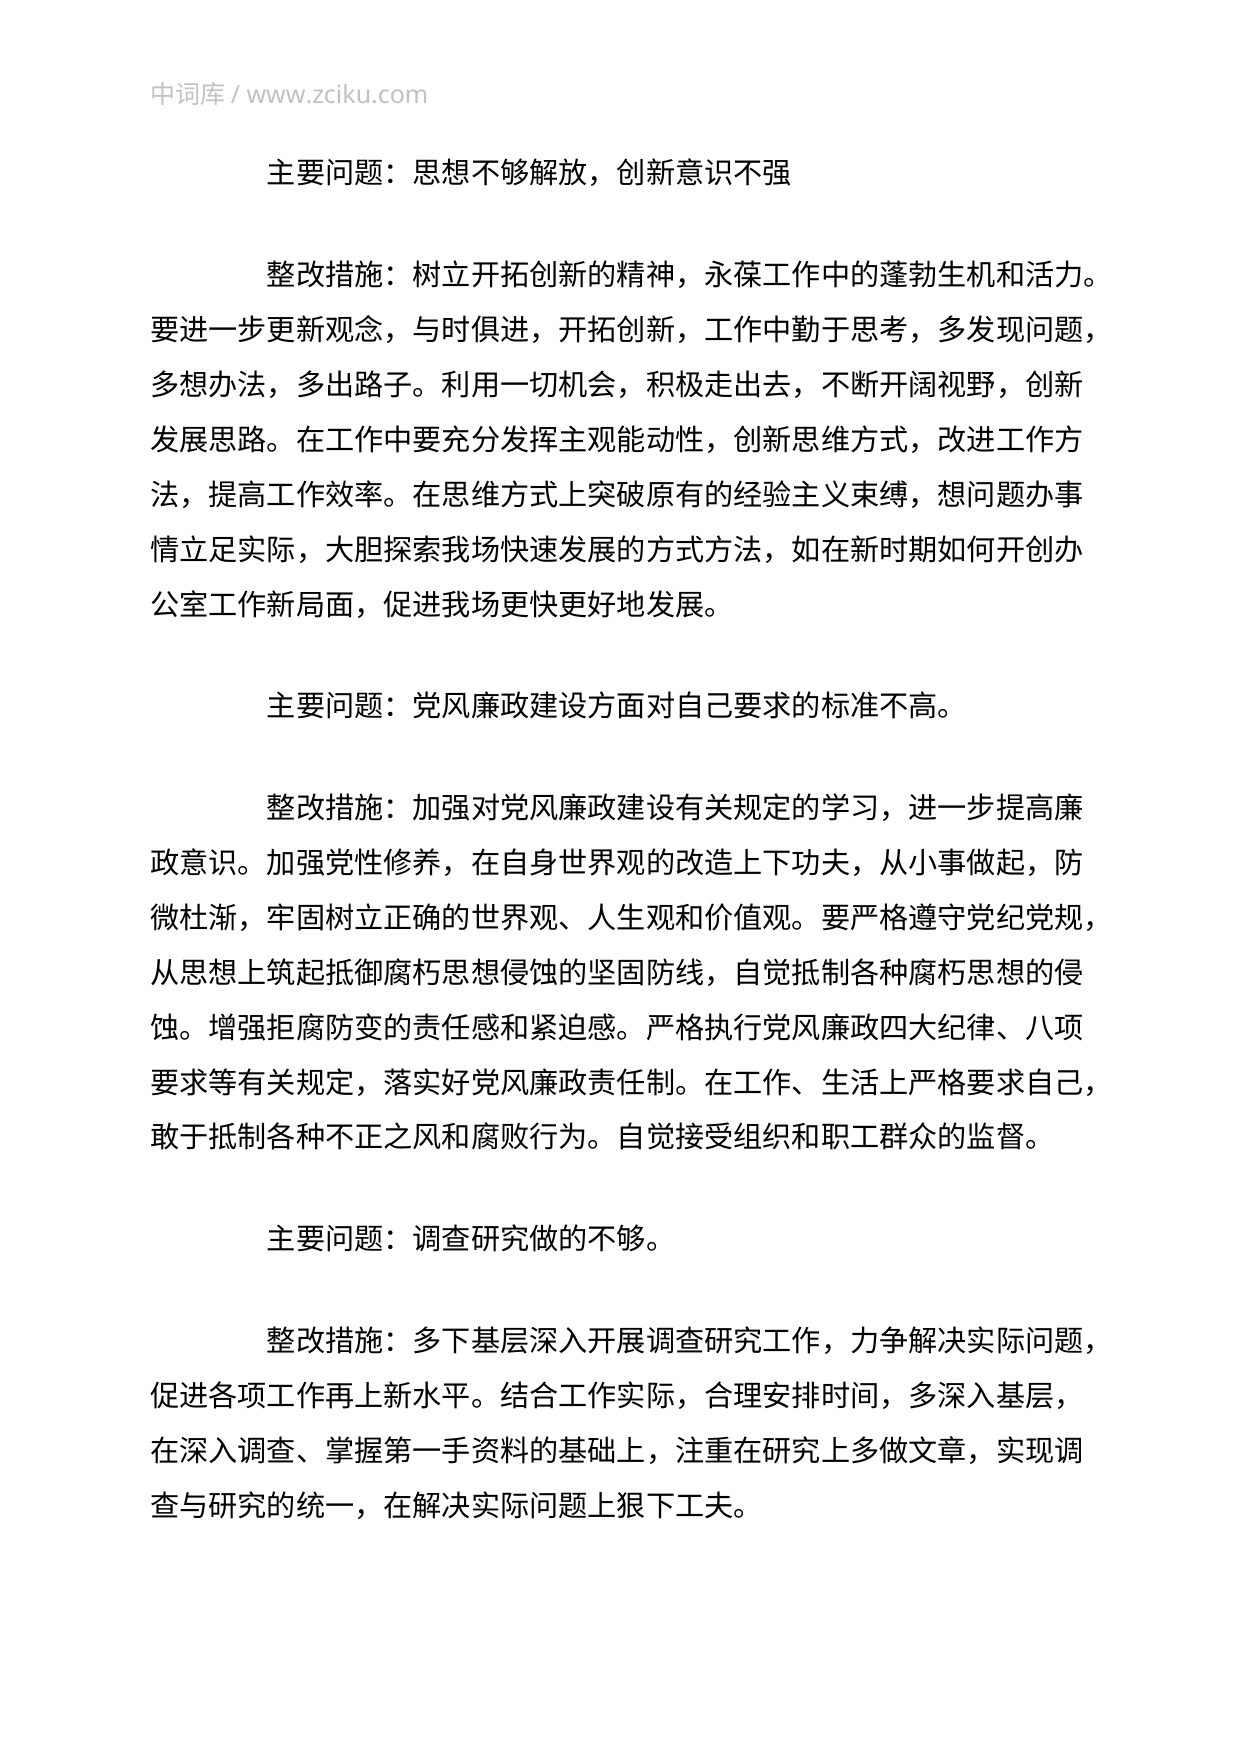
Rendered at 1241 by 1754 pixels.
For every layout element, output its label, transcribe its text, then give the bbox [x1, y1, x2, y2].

text 整改措施：加强对党风廉政建设有关规定的学习，进一步提高廉政意识。加强党性修养，在自身世界观的改造上下功夫，从小事做起，防微杜渐，牢固树立正确的世界观、人生观和价值观。要严格遵守党纪党规，从思想上筑起抵御腐朽思想侵蚀的坚固防线，自觉抵制各种腐朽思想的侵蚀。增强拒腐防变的责任感和紧迫感。严格执行党风廉政四大纪律、八项要求等有关规定，落实好党风廉政责任制。在工作、生活上严格要求自己，敢于抵制各种不正之风和腐败行为。自觉接受组织和职工群众的监督。 [150, 785, 1090, 1156]
text 主要问题：调查研究做的不够。 [150, 1216, 1090, 1258]
text 整改措施：多下基层深入开展调查研究工作，力争解决实际问题，促进各项工作再上新水平。结合工作实际，合理安排时间，多深入基层，在深入调查、掌握第一手资料的基础上，注重在研究上多做文章，实现调查与研究的统一，在解决实际问题上狠下工夫。 [150, 1318, 1090, 1524]
text 主要问题：思想不够解放，创新意识不强 [150, 150, 1090, 192]
text 主要问题：党风廉政建设方面对自己要求的标准不高。 [150, 683, 1090, 725]
text 整改措施：树立开拓创新的精神，永葆工作中的蓬勃生机和活力。要进一步更新观念，与时俱进，开拓创新，工作中勤于思考，多发现问题，多想办法，多出路子。利用一切机会，积极走出去，不断开阔视野，创新发展思路。在工作中要充分发挥主观能动性，创新思维方式，改进工作方法，提高工作效率。在思维方式上突破原有的经验主义束缚，想问题办事情立足实际，大胆探索我场快速发展的方式方法，如在新时期如何开创办公室工作新局面，促进我场更快更好地发展。 [150, 252, 1090, 623]
